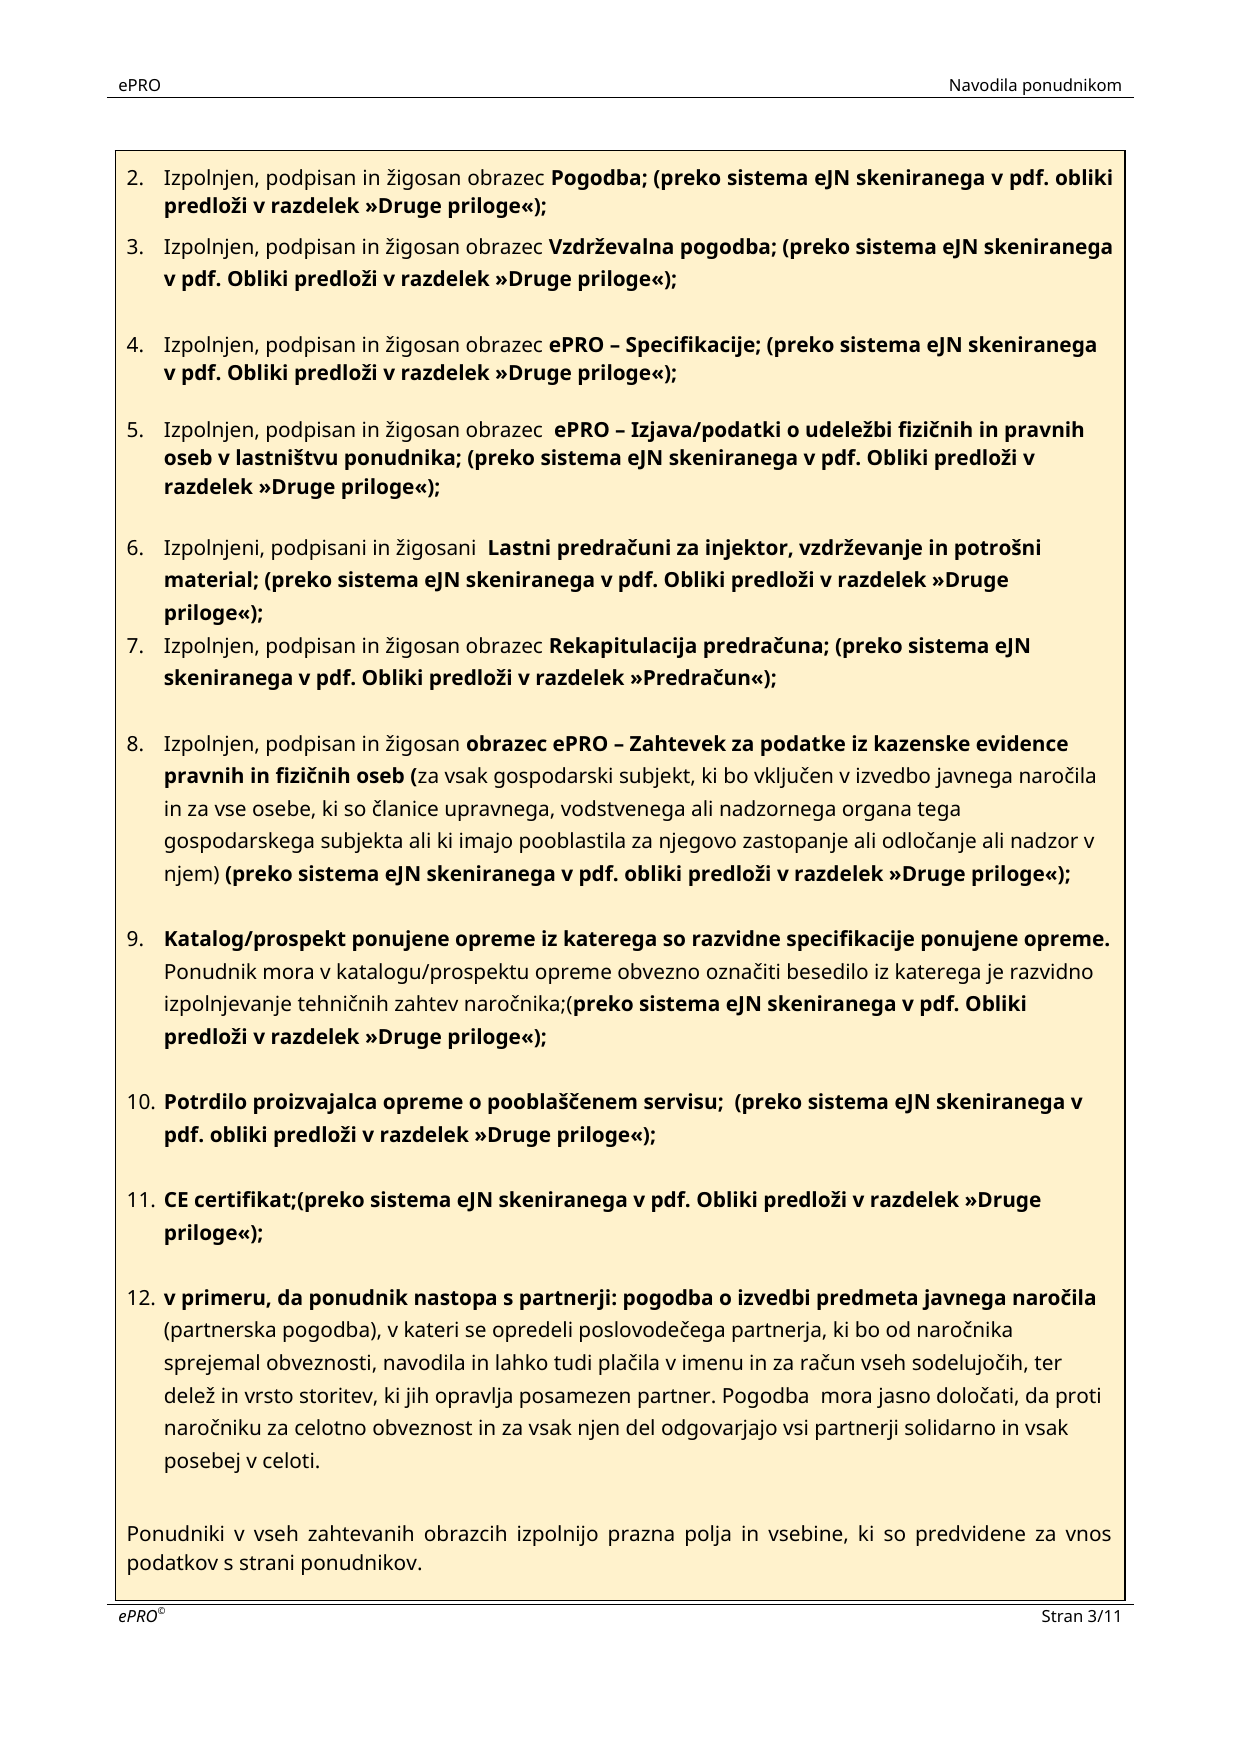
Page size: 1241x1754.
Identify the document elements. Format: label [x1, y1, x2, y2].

table_cell [116, 151, 1124, 1600]
